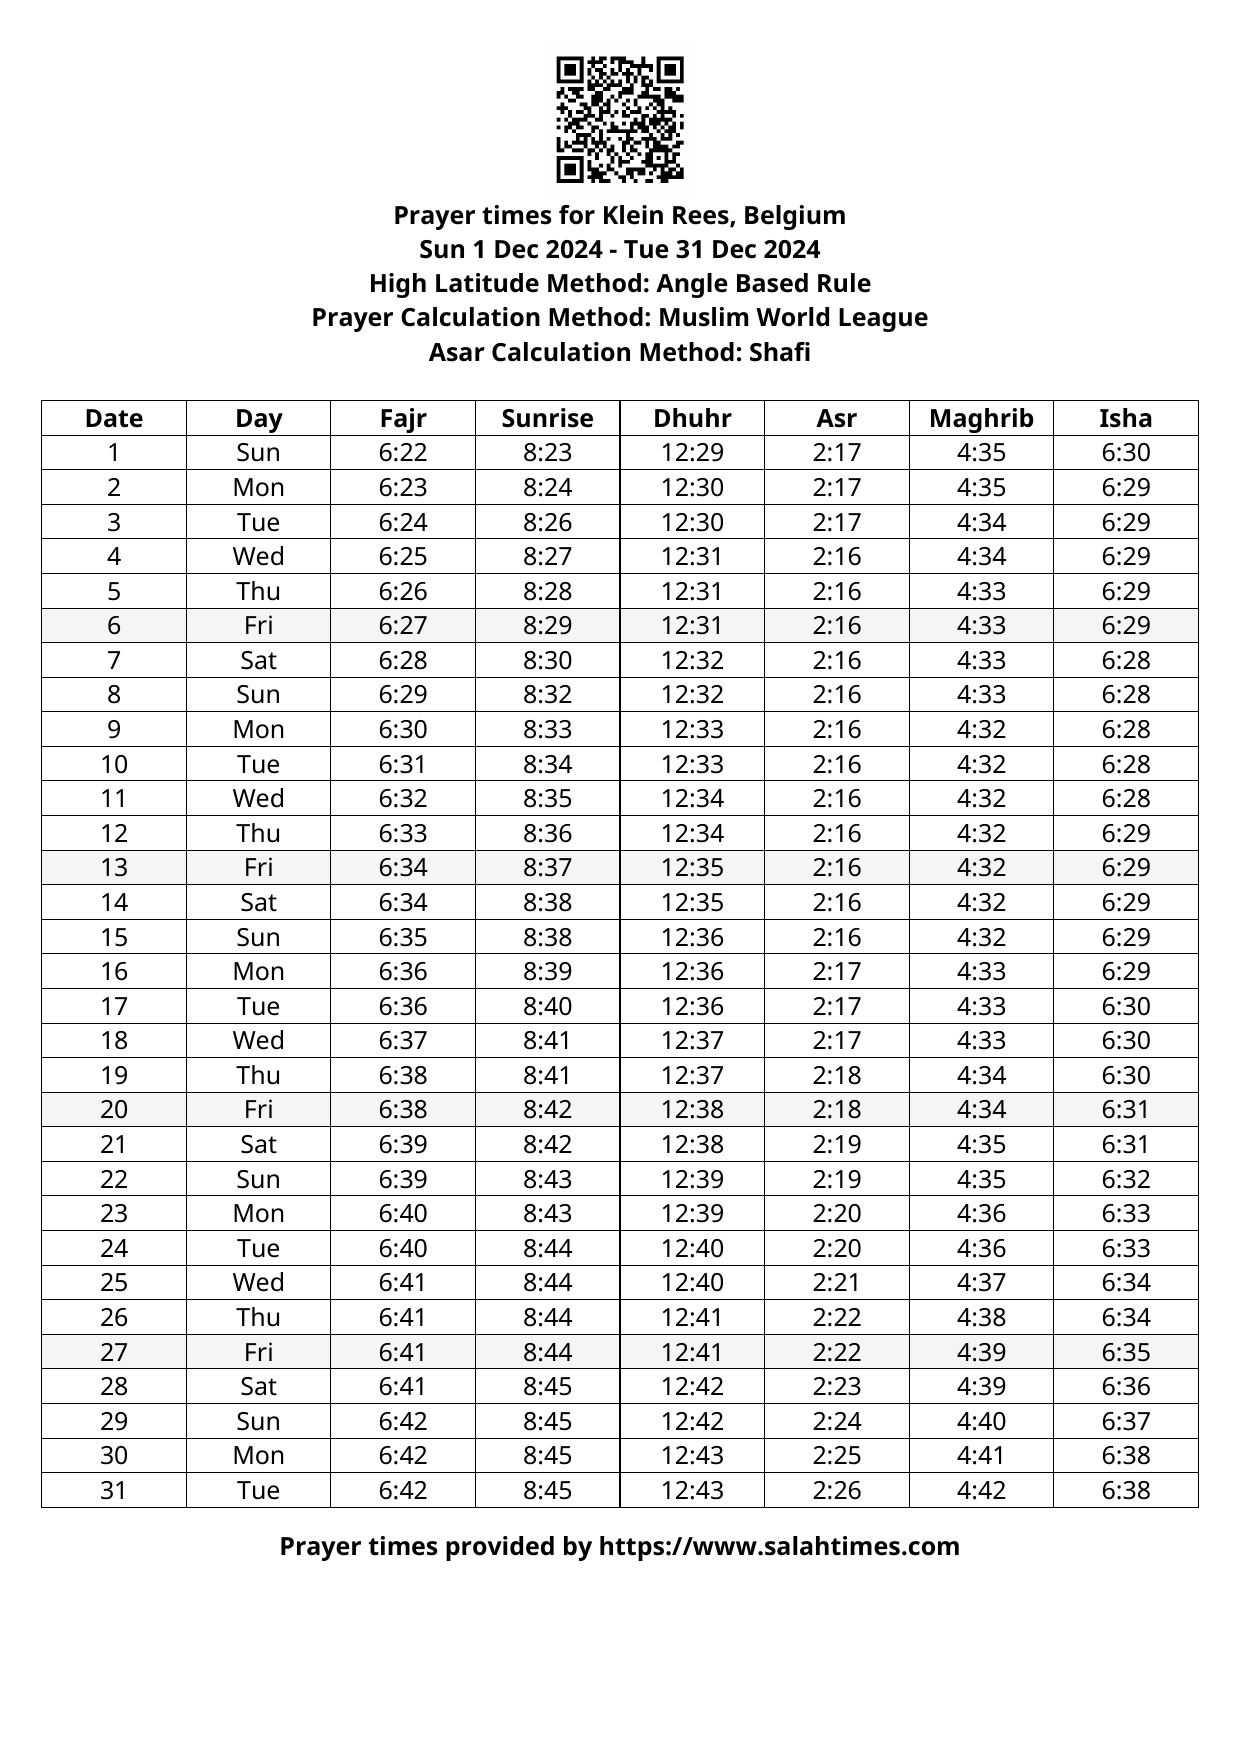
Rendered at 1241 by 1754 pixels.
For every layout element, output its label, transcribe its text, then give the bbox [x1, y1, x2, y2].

table_cell 12:40 [621, 1266, 764, 1299]
table_cell 12:31 [621, 574, 764, 607]
table_cell 6:28 [1054, 747, 1198, 780]
table_cell 8:40 [476, 989, 619, 1022]
table_cell 6:36 [331, 989, 475, 1022]
table_cell 2:17 [765, 989, 909, 1022]
table_cell 6:30 [331, 712, 475, 746]
table_cell 2:19 [765, 1127, 909, 1161]
table_cell Wed [187, 1266, 330, 1299]
table_cell 2:16 [765, 609, 909, 642]
table_cell 6:36 [331, 954, 475, 988]
table_cell 6:33 [1054, 1196, 1198, 1230]
table_cell 6:31 [1054, 1093, 1198, 1126]
table_cell 6:30 [1054, 989, 1198, 1022]
table_cell Mon [187, 470, 330, 504]
table_cell 6:29 [1054, 816, 1198, 849]
table_cell 6:38 [331, 1058, 475, 1092]
table_cell 31 [42, 1473, 186, 1507]
table_cell 19 [42, 1058, 186, 1092]
table_cell 4:32 [910, 920, 1053, 953]
table_cell 4:32 [910, 781, 1053, 815]
table_cell 2:25 [765, 1439, 909, 1472]
table_cell 6:35 [1054, 1335, 1198, 1368]
table_cell 2:20 [765, 1231, 909, 1264]
table_cell 2:16 [765, 851, 909, 884]
table_cell 3 [42, 505, 186, 538]
table_cell 12:35 [621, 851, 764, 884]
table_cell 12:39 [621, 1196, 764, 1230]
table_cell 8:38 [476, 885, 619, 919]
table_cell 6:41 [331, 1335, 475, 1368]
table_cell 6:39 [331, 1162, 475, 1195]
table_cell 6:39 [331, 1127, 475, 1161]
table_cell 6:29 [1054, 954, 1198, 988]
table_cell 8:45 [476, 1369, 619, 1403]
table_cell 6:24 [331, 505, 475, 538]
table_cell 4:32 [910, 851, 1053, 884]
table_cell 4:37 [910, 1266, 1053, 1299]
table_cell 15 [42, 920, 186, 953]
table_cell 4:34 [910, 505, 1053, 538]
table_cell 22 [42, 1162, 186, 1195]
table_cell 12:37 [621, 1058, 764, 1092]
table_cell 6:29 [1054, 851, 1198, 884]
table_cell 18 [42, 1024, 186, 1057]
table_cell Thu [187, 816, 330, 849]
table_cell 6:27 [331, 609, 475, 642]
table_cell 17 [42, 989, 186, 1022]
table_header Isha [1054, 401, 1198, 434]
table_cell 10 [42, 747, 186, 780]
table_cell 12:36 [621, 989, 764, 1022]
table_cell 6:31 [331, 747, 475, 780]
table_cell 2:16 [765, 781, 909, 815]
table_cell 8:44 [476, 1300, 619, 1334]
table_cell 29 [42, 1404, 186, 1437]
table_cell 6:29 [1054, 539, 1198, 573]
table_cell 6:33 [331, 816, 475, 849]
table_cell 12:39 [621, 1162, 764, 1195]
table_cell 4:32 [910, 747, 1053, 780]
table_cell 6:29 [331, 678, 475, 711]
table_cell 2:18 [765, 1058, 909, 1092]
table_cell Tue [187, 1473, 330, 1507]
table_cell 8:45 [476, 1404, 619, 1437]
table_cell 2:17 [765, 1024, 909, 1057]
table_cell 12:32 [621, 643, 764, 677]
table_cell 4:35 [910, 470, 1053, 504]
table_cell 6:34 [331, 851, 475, 884]
table_cell 6:30 [1054, 1024, 1198, 1057]
table_cell 9 [42, 712, 186, 746]
table_cell 4:35 [910, 1127, 1053, 1161]
table_cell 4:39 [910, 1335, 1053, 1368]
table_cell 12:37 [621, 1024, 764, 1057]
table_cell 2:16 [765, 643, 909, 677]
table_cell 8:41 [476, 1024, 619, 1057]
table_cell 23 [42, 1196, 186, 1230]
table_cell 4:34 [910, 1093, 1053, 1126]
table_cell 6:28 [1054, 643, 1198, 677]
table_cell 4:42 [910, 1473, 1053, 1507]
table_header Sunrise [476, 401, 619, 434]
table_cell Wed [187, 539, 330, 573]
table_cell 8:45 [476, 1439, 619, 1472]
table_cell 2:19 [765, 1162, 909, 1195]
table_cell Sun [187, 1404, 330, 1437]
text High Latitude Method: Angle Based Rule [42, 266, 1198, 300]
table_cell 6:38 [1054, 1439, 1198, 1472]
table_cell 8:41 [476, 1058, 619, 1092]
table_cell 4:36 [910, 1196, 1053, 1230]
table_cell 8:34 [476, 747, 619, 780]
table_header Day [187, 401, 330, 434]
table_cell Tue [187, 989, 330, 1022]
table_cell Thu [187, 574, 330, 607]
table_cell 6:36 [1054, 1369, 1198, 1403]
table_cell Thu [187, 1300, 330, 1334]
table_cell 4:33 [910, 1024, 1053, 1057]
table_cell 6:38 [1054, 1473, 1198, 1507]
table_cell 12:41 [621, 1335, 764, 1368]
table_cell 4:33 [910, 609, 1053, 642]
table_cell 4:32 [910, 816, 1053, 849]
table_cell 6:42 [331, 1439, 475, 1472]
table_cell 6:37 [331, 1024, 475, 1057]
table_cell 8:43 [476, 1196, 619, 1230]
table_cell 8:37 [476, 851, 619, 884]
table_cell 4:32 [910, 885, 1053, 919]
table_cell 6:31 [1054, 1127, 1198, 1161]
table_cell 12:43 [621, 1473, 764, 1507]
table_cell 6:29 [1054, 609, 1198, 642]
table_cell 6:30 [1054, 1058, 1198, 1092]
table_cell 4:40 [910, 1404, 1053, 1437]
table_cell 4:38 [910, 1300, 1053, 1334]
table_header Asr [765, 401, 909, 434]
table_cell 8:29 [476, 609, 619, 642]
table_cell 4:35 [910, 436, 1053, 469]
table_cell Fri [187, 851, 330, 884]
table_header Fajr [331, 401, 475, 434]
table_cell 8:28 [476, 574, 619, 607]
table_cell 6:42 [331, 1473, 475, 1507]
table_cell 6:37 [1054, 1404, 1198, 1437]
table_cell 6:23 [331, 470, 475, 504]
table_cell Sun [187, 436, 330, 469]
table_cell Sat [187, 885, 330, 919]
table_cell 2 [42, 470, 186, 504]
table_cell Fri [187, 1335, 330, 1368]
table_cell 12:34 [621, 781, 764, 815]
table_cell 8:35 [476, 781, 619, 815]
table_cell Sat [187, 643, 330, 677]
table_cell Mon [187, 954, 330, 988]
table_cell 8:44 [476, 1231, 619, 1264]
text Asar Calculation Method: Shafi [42, 334, 1198, 368]
table_cell 8:36 [476, 816, 619, 849]
table_cell 6:29 [1054, 885, 1198, 919]
table_cell 4 [42, 539, 186, 573]
table_cell 8:23 [476, 436, 619, 469]
table_cell 6:34 [1054, 1266, 1198, 1299]
table_cell 12:41 [621, 1300, 764, 1334]
table_cell 4:33 [910, 574, 1053, 607]
table_cell 6:38 [331, 1093, 475, 1126]
table_cell Sun [187, 1162, 330, 1195]
table_header Date [42, 401, 186, 434]
table_cell 6:28 [1054, 781, 1198, 815]
table_cell 6:29 [1054, 920, 1198, 953]
table_cell 8:44 [476, 1266, 619, 1299]
table_cell 6:29 [1054, 574, 1198, 607]
table_cell 11 [42, 781, 186, 815]
table_cell 4:32 [910, 712, 1053, 746]
table_cell 21 [42, 1127, 186, 1161]
table_cell 2:17 [765, 954, 909, 988]
table_cell 4:34 [910, 539, 1053, 573]
table_cell 16 [42, 954, 186, 988]
table_cell 12:29 [621, 436, 764, 469]
table_cell 2:23 [765, 1369, 909, 1403]
table_cell 4:36 [910, 1231, 1053, 1264]
table_cell 13 [42, 851, 186, 884]
table_cell 4:41 [910, 1439, 1053, 1472]
table_cell 6:40 [331, 1196, 475, 1230]
table_cell 8:45 [476, 1473, 619, 1507]
table_cell 4:33 [910, 643, 1053, 677]
table_cell Sun [187, 678, 330, 711]
table_cell Fri [187, 1093, 330, 1126]
table_cell 12:30 [621, 470, 764, 504]
table_header Dhuhr [621, 401, 764, 434]
table_cell 2:22 [765, 1300, 909, 1334]
table_header Maghrib [910, 401, 1053, 434]
table_cell 2:22 [765, 1335, 909, 1368]
table_cell 12:40 [621, 1231, 764, 1264]
table_cell 12:42 [621, 1369, 764, 1403]
text Sun 1 Dec 2024 - Tue 31 Dec 2024 [42, 232, 1198, 266]
table_cell Tue [187, 505, 330, 538]
table_cell 1 [42, 436, 186, 469]
table_cell 12:34 [621, 816, 764, 849]
table_cell 25 [42, 1266, 186, 1299]
table_cell 2:16 [765, 539, 909, 573]
table_cell 7 [42, 643, 186, 677]
text Prayer times for Klein Rees, Belgium [42, 198, 1198, 232]
table_cell 27 [42, 1335, 186, 1368]
table_cell 12:35 [621, 885, 764, 919]
table_cell 2:24 [765, 1404, 909, 1437]
table_cell 4:35 [910, 1162, 1053, 1195]
table_cell 6:22 [331, 436, 475, 469]
table_cell Wed [187, 1024, 330, 1057]
table_cell 2:17 [765, 505, 909, 538]
table_cell 12:32 [621, 678, 764, 711]
table_cell 12:36 [621, 920, 764, 953]
table_cell 6:32 [331, 781, 475, 815]
table_cell 6 [42, 609, 186, 642]
table_cell 12 [42, 816, 186, 849]
table_cell 8:26 [476, 505, 619, 538]
table_cell 8:33 [476, 712, 619, 746]
table_cell Sat [187, 1369, 330, 1403]
table_cell 2:20 [765, 1196, 909, 1230]
table_cell Fri [187, 609, 330, 642]
table_cell 12:43 [621, 1439, 764, 1472]
table_cell 6:35 [331, 920, 475, 953]
table_cell 2:16 [765, 678, 909, 711]
table_cell 6:29 [1054, 470, 1198, 504]
table_cell Mon [187, 1439, 330, 1472]
table_cell 2:16 [765, 747, 909, 780]
table_cell 6:28 [331, 643, 475, 677]
table_cell 12:33 [621, 712, 764, 746]
table_cell Wed [187, 781, 330, 815]
table_cell 6:34 [331, 885, 475, 919]
table_cell 2:21 [765, 1266, 909, 1299]
table_cell 12:36 [621, 954, 764, 988]
table_cell 24 [42, 1231, 186, 1264]
table_cell 8:43 [476, 1162, 619, 1195]
table_cell 12:30 [621, 505, 764, 538]
table_cell 8:42 [476, 1093, 619, 1126]
table_cell 5 [42, 574, 186, 607]
table_cell 4:33 [910, 989, 1053, 1022]
table_cell 6:40 [331, 1231, 475, 1264]
table_cell 8 [42, 678, 186, 711]
table_cell 2:16 [765, 920, 909, 953]
table_cell 6:33 [1054, 1231, 1198, 1264]
table_cell Tue [187, 747, 330, 780]
table_cell 6:26 [331, 574, 475, 607]
table_cell 4:33 [910, 954, 1053, 988]
table_cell 6:41 [331, 1369, 475, 1403]
table_cell 6:41 [331, 1300, 475, 1334]
table_cell 2:16 [765, 816, 909, 849]
table_cell 4:33 [910, 678, 1053, 711]
table_cell 8:39 [476, 954, 619, 988]
table_cell 28 [42, 1369, 186, 1403]
table_cell 6:41 [331, 1266, 475, 1299]
table_cell 12:33 [621, 747, 764, 780]
table_cell 6:28 [1054, 678, 1198, 711]
table_cell 2:18 [765, 1093, 909, 1126]
table_cell 2:17 [765, 470, 909, 504]
table_cell Thu [187, 1058, 330, 1092]
table_cell 12:38 [621, 1093, 764, 1126]
table_cell 6:28 [1054, 712, 1198, 746]
table_cell 30 [42, 1439, 186, 1472]
table_cell 8:42 [476, 1127, 619, 1161]
table_cell 14 [42, 885, 186, 919]
table_cell 8:30 [476, 643, 619, 677]
table_cell 2:17 [765, 436, 909, 469]
table_cell 2:16 [765, 712, 909, 746]
table_cell 8:27 [476, 539, 619, 573]
table_cell 6:32 [1054, 1162, 1198, 1195]
table_cell 6:25 [331, 539, 475, 573]
table_cell 2:26 [765, 1473, 909, 1507]
table_cell 6:42 [331, 1404, 475, 1437]
table_cell 6:34 [1054, 1300, 1198, 1334]
table_cell 2:16 [765, 885, 909, 919]
table_cell 12:38 [621, 1127, 764, 1161]
table_cell Mon [187, 1196, 330, 1230]
table_cell 8:24 [476, 470, 619, 504]
table_cell 6:29 [1054, 505, 1198, 538]
table_cell 8:32 [476, 678, 619, 711]
table_cell 12:31 [621, 539, 764, 573]
table_cell 20 [42, 1093, 186, 1126]
table_cell Mon [187, 712, 330, 746]
table_cell 2:16 [765, 574, 909, 607]
text Prayer times provided by https://www.salahtimes.com [42, 1528, 1198, 1563]
table_cell 12:31 [621, 609, 764, 642]
table_cell 6:30 [1054, 436, 1198, 469]
table_cell 8:38 [476, 920, 619, 953]
table_cell 4:39 [910, 1369, 1053, 1403]
table_cell Sat [187, 1127, 330, 1161]
picture [542, 41, 699, 198]
table_cell 8:44 [476, 1335, 619, 1368]
table_cell 4:34 [910, 1058, 1053, 1092]
table_cell Tue [187, 1231, 330, 1264]
text Prayer Calculation Method: Muslim World League [42, 300, 1198, 334]
table_cell 26 [42, 1300, 186, 1334]
table_cell 12:42 [621, 1404, 764, 1437]
table_cell Sun [187, 920, 330, 953]
